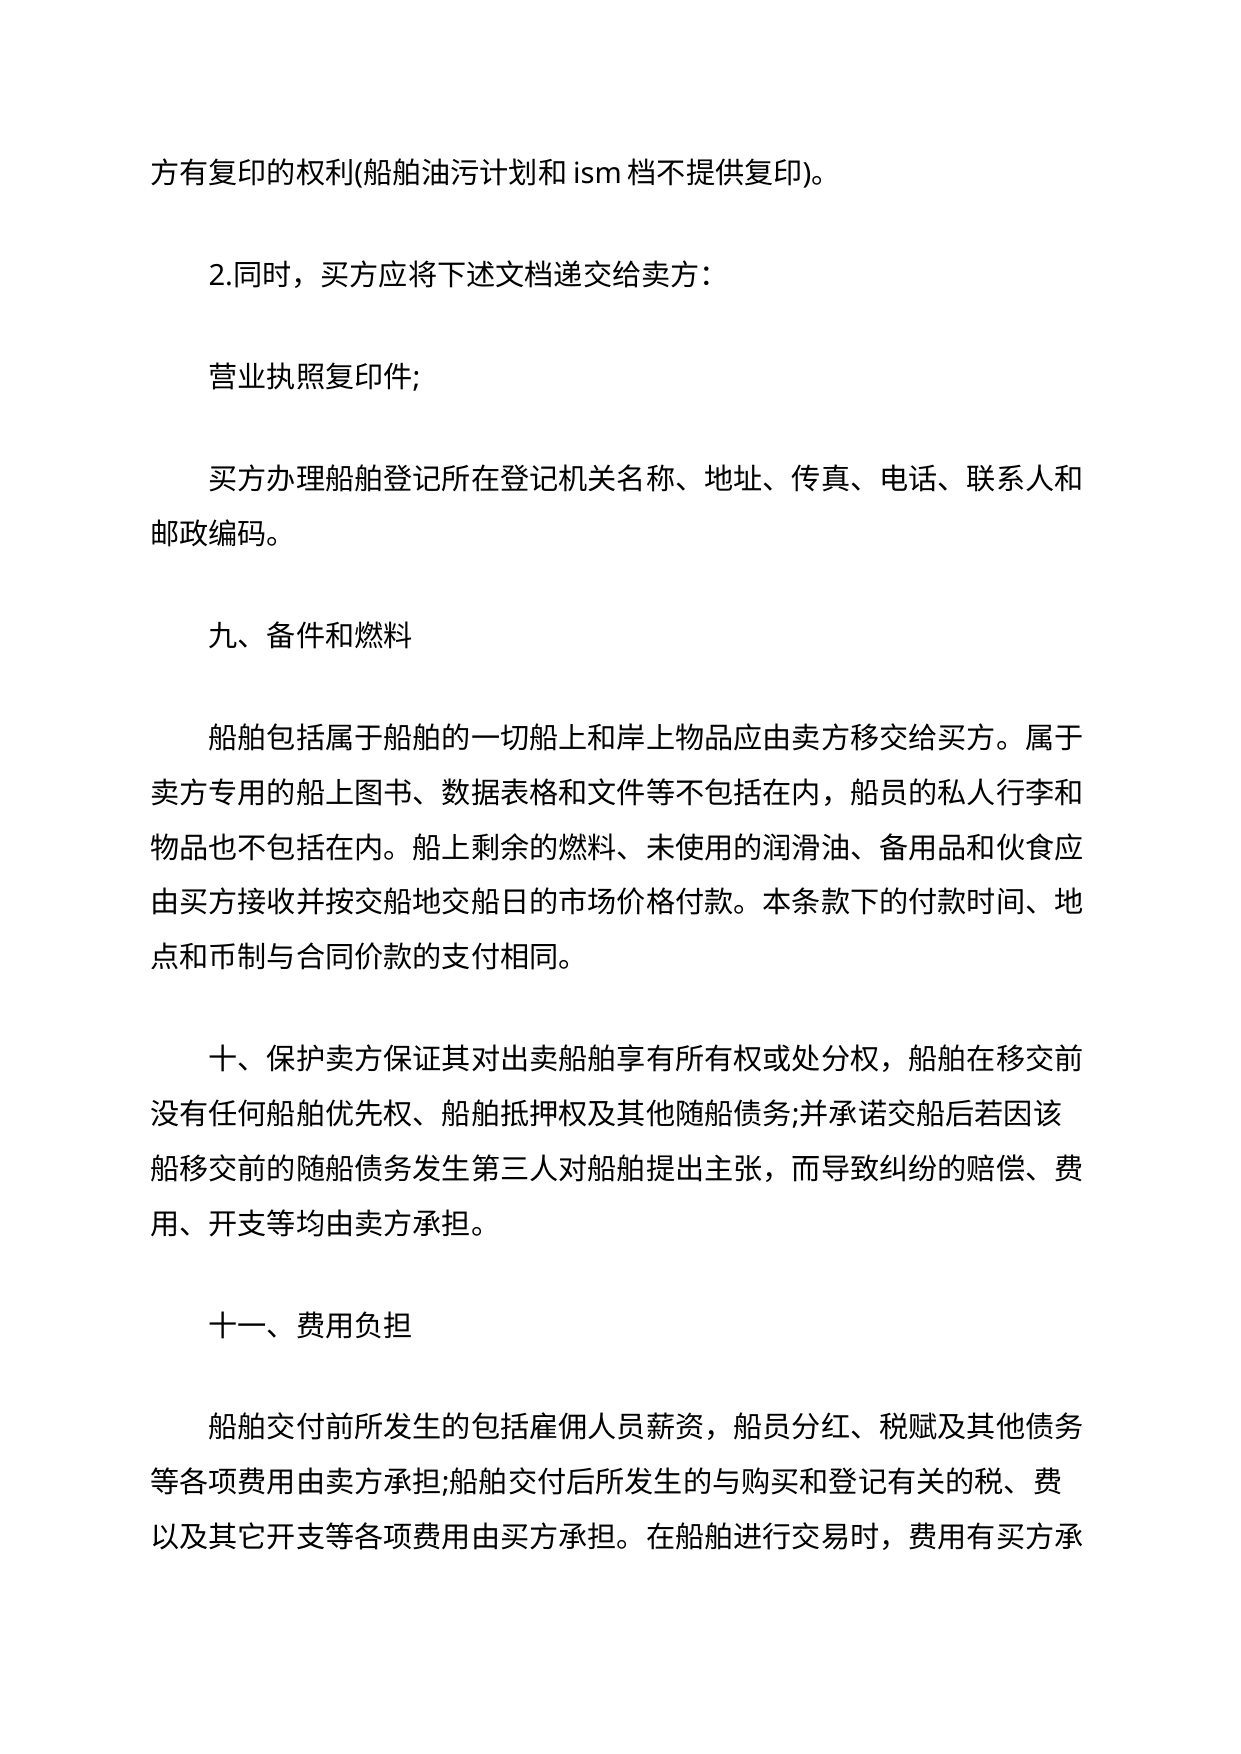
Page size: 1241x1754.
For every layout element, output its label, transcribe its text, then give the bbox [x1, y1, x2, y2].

text 2.同时，买方应将下述文档递交给卖方： [150, 252, 1090, 294]
text 营业执照复印件; [150, 354, 1090, 396]
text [150, 1404, 1090, 1556]
text 买方办理船舶登记所在登记机关名称、地址、传真、电话、联系人和邮政编码。 [150, 456, 1090, 553]
text 九、备件和燃料 [150, 613, 1090, 655]
text 船舶包括属于船舶的一切船上和岸上物品应由卖方移交给买方。属于卖方专用的船上图书、数据表格和文件等不包括在内，船员的私人行李和物品也不包括在内。船上剩余的燃料、未使用的润滑油、备用品和伙食应由买方接收并按交船地交船日的市场价格付款。本条款下的付款时间、地点和币制与合同价款的支付相同。 [150, 714, 1090, 976]
text 十、保护卖方保证其对出卖船舶享有所有权或处分权，船舶在移交前没有任何船舶优先权、船舶抵押权及其他随船债务;并承诺交船后若因该船移交前的随船债务发生第三人对船舶提出主张，而导致纠纷的赔偿、费用、开支等均由卖方承担。 [150, 1036, 1090, 1243]
text 十一、费用负担 [150, 1302, 1090, 1344]
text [150, 150, 1090, 192]
